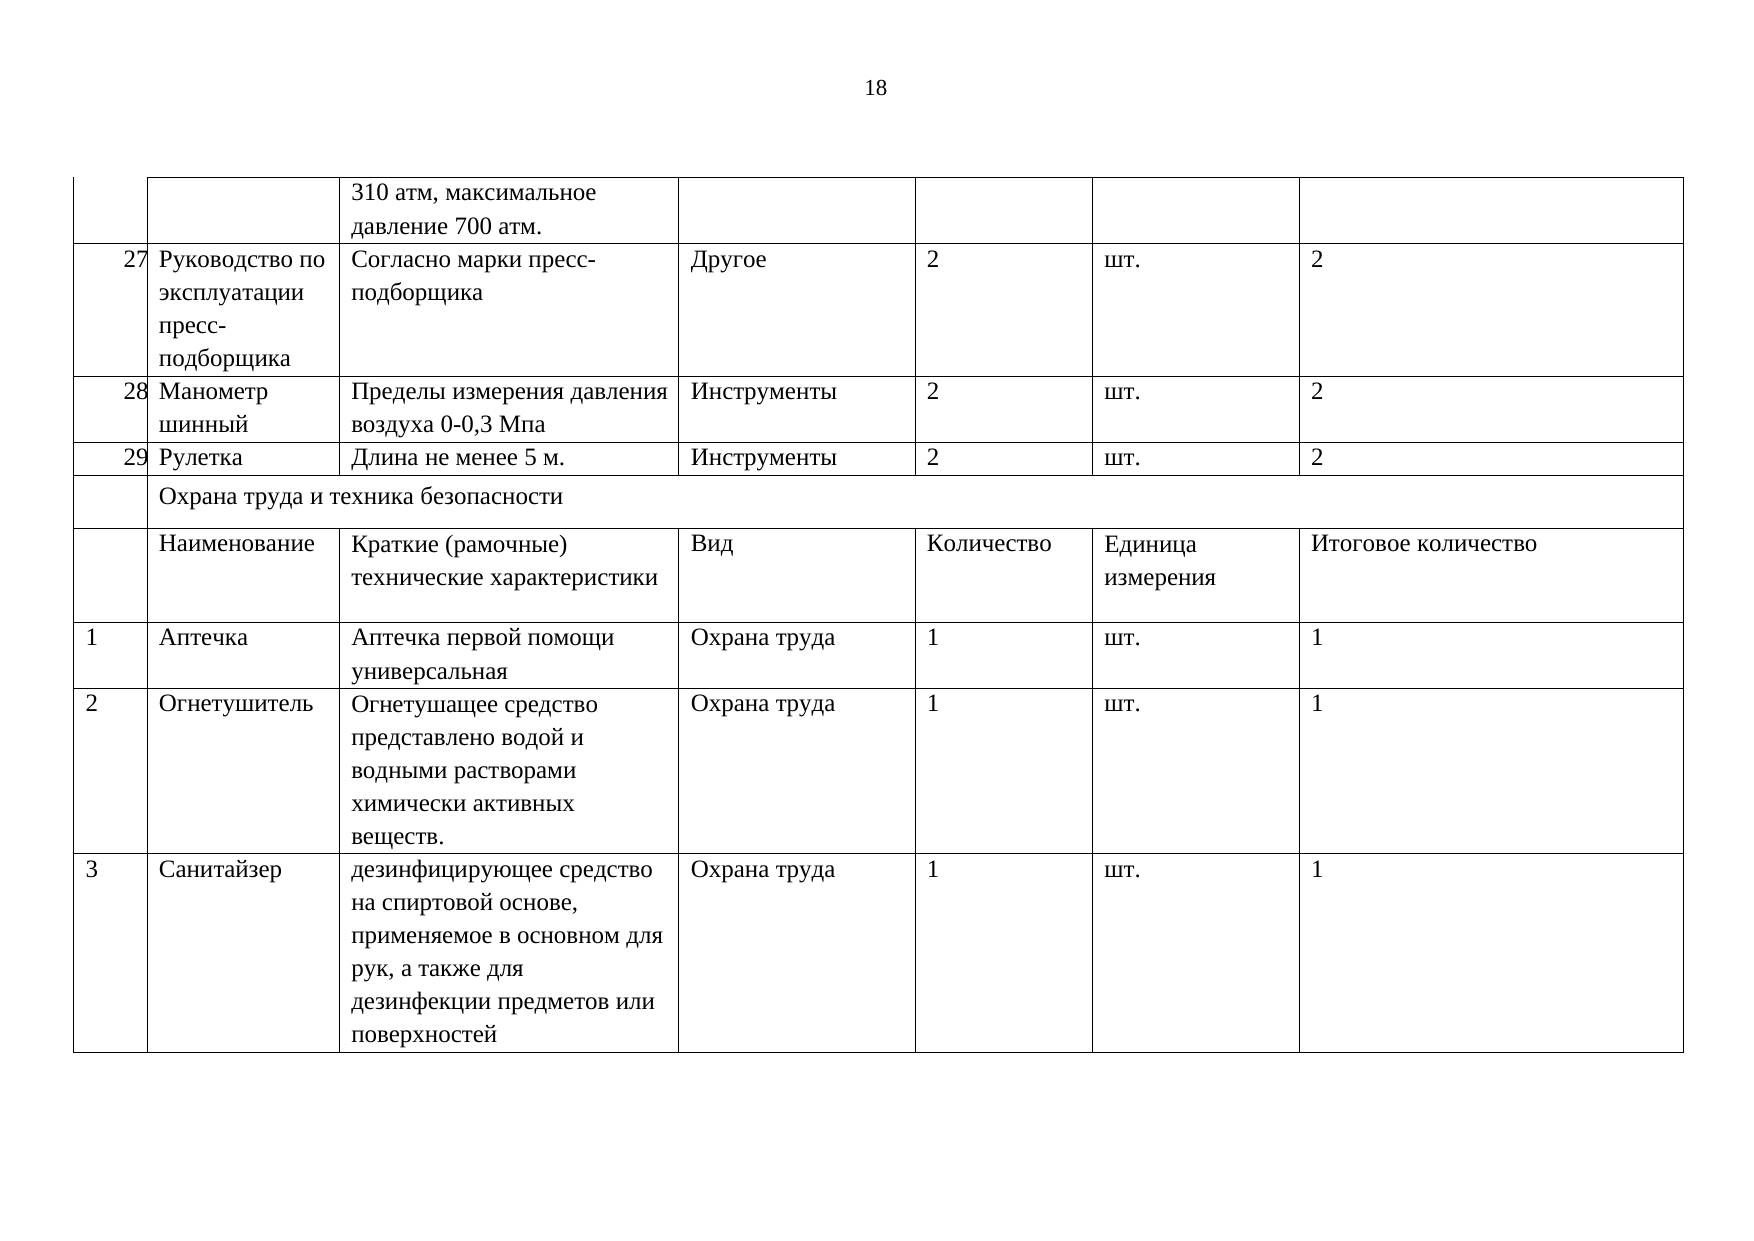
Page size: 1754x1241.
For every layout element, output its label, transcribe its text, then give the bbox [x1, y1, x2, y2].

table_cell 2 [916, 443, 1092, 475]
table_cell 1 [916, 854, 1092, 1052]
table_cell 1 [74, 623, 147, 688]
table_cell Санитайзер [148, 854, 339, 1052]
table_cell Итоговое количество [1300, 529, 1683, 622]
table_header [148, 178, 339, 243]
table_cell Длина не менее 5 м. [340, 443, 678, 475]
table_cell 2 [74, 689, 147, 853]
table_cell шт. [1093, 689, 1299, 853]
table_header [74, 177, 147, 243]
table_cell 29 [74, 443, 147, 475]
table_cell Огнетушащее средство представлено водой и водными растворами химически активных веществ. [340, 689, 678, 853]
table_cell Инструменты [679, 443, 915, 475]
table_cell Пределы измерения давления воздуха 0-0,3 Мпа [340, 377, 678, 442]
table_cell 27 [74, 244, 147, 376]
table_cell 2 [1300, 244, 1683, 376]
table_cell Краткие (рамочные) технические характеристики [340, 529, 678, 622]
table_cell Руководство по эксплуатации пресс- подборщика [148, 244, 339, 376]
table_header 310 атм, максимальное давление 700 атм. [340, 178, 678, 243]
table_header [679, 178, 915, 243]
table_cell шт. [1093, 854, 1299, 1052]
table_cell 1 [1300, 623, 1683, 688]
table_cell 1 [916, 689, 1092, 853]
table_cell [74, 529, 147, 622]
table_cell Манометр шинный [148, 377, 339, 442]
table_cell 1 [1300, 854, 1683, 1052]
table_header [1300, 178, 1683, 243]
table_cell Наименование [148, 529, 339, 622]
table_cell Аптечка [148, 623, 339, 688]
table_cell 28 [74, 377, 147, 442]
table_cell шт. [1093, 623, 1299, 688]
table_cell Аптечка первой помощи универсальная [340, 623, 678, 688]
table_cell Охрана труда [679, 623, 915, 688]
table_cell Рулетка [148, 443, 339, 475]
table_cell Инструменты [679, 377, 915, 442]
table_cell Единица измерения [1093, 529, 1299, 622]
table_cell Охрана труда [679, 854, 915, 1052]
table_cell [74, 476, 147, 528]
table_cell 1 [916, 623, 1092, 688]
table_cell 2 [916, 244, 1092, 376]
table_cell шт. [1093, 377, 1299, 442]
table_cell Вид [679, 529, 915, 622]
table_cell Охрана труда [679, 689, 915, 853]
table_cell Огнетушитель [148, 689, 339, 853]
table_cell Количество [916, 529, 1092, 622]
table_cell Охрана труда и техника безопасности [148, 476, 1683, 528]
table_header [1093, 178, 1299, 243]
table_cell Согласно марки пресс- подборщика [340, 244, 678, 376]
table_cell 2 [916, 377, 1092, 442]
table_cell шт. [1093, 443, 1299, 475]
table_cell шт. [1093, 244, 1299, 376]
table_cell 3 [74, 854, 147, 1052]
table_cell Другое [679, 244, 915, 376]
table_cell дезинфицирующее средство на спиртовой основе, применяемое в основном для рук, а также для дезинфекции предметов или поверхностей [340, 854, 678, 1052]
table_cell 2 [1300, 377, 1683, 442]
table_header [916, 178, 1092, 243]
table_cell 1 [1300, 689, 1683, 853]
table_cell 2 [1300, 443, 1683, 475]
